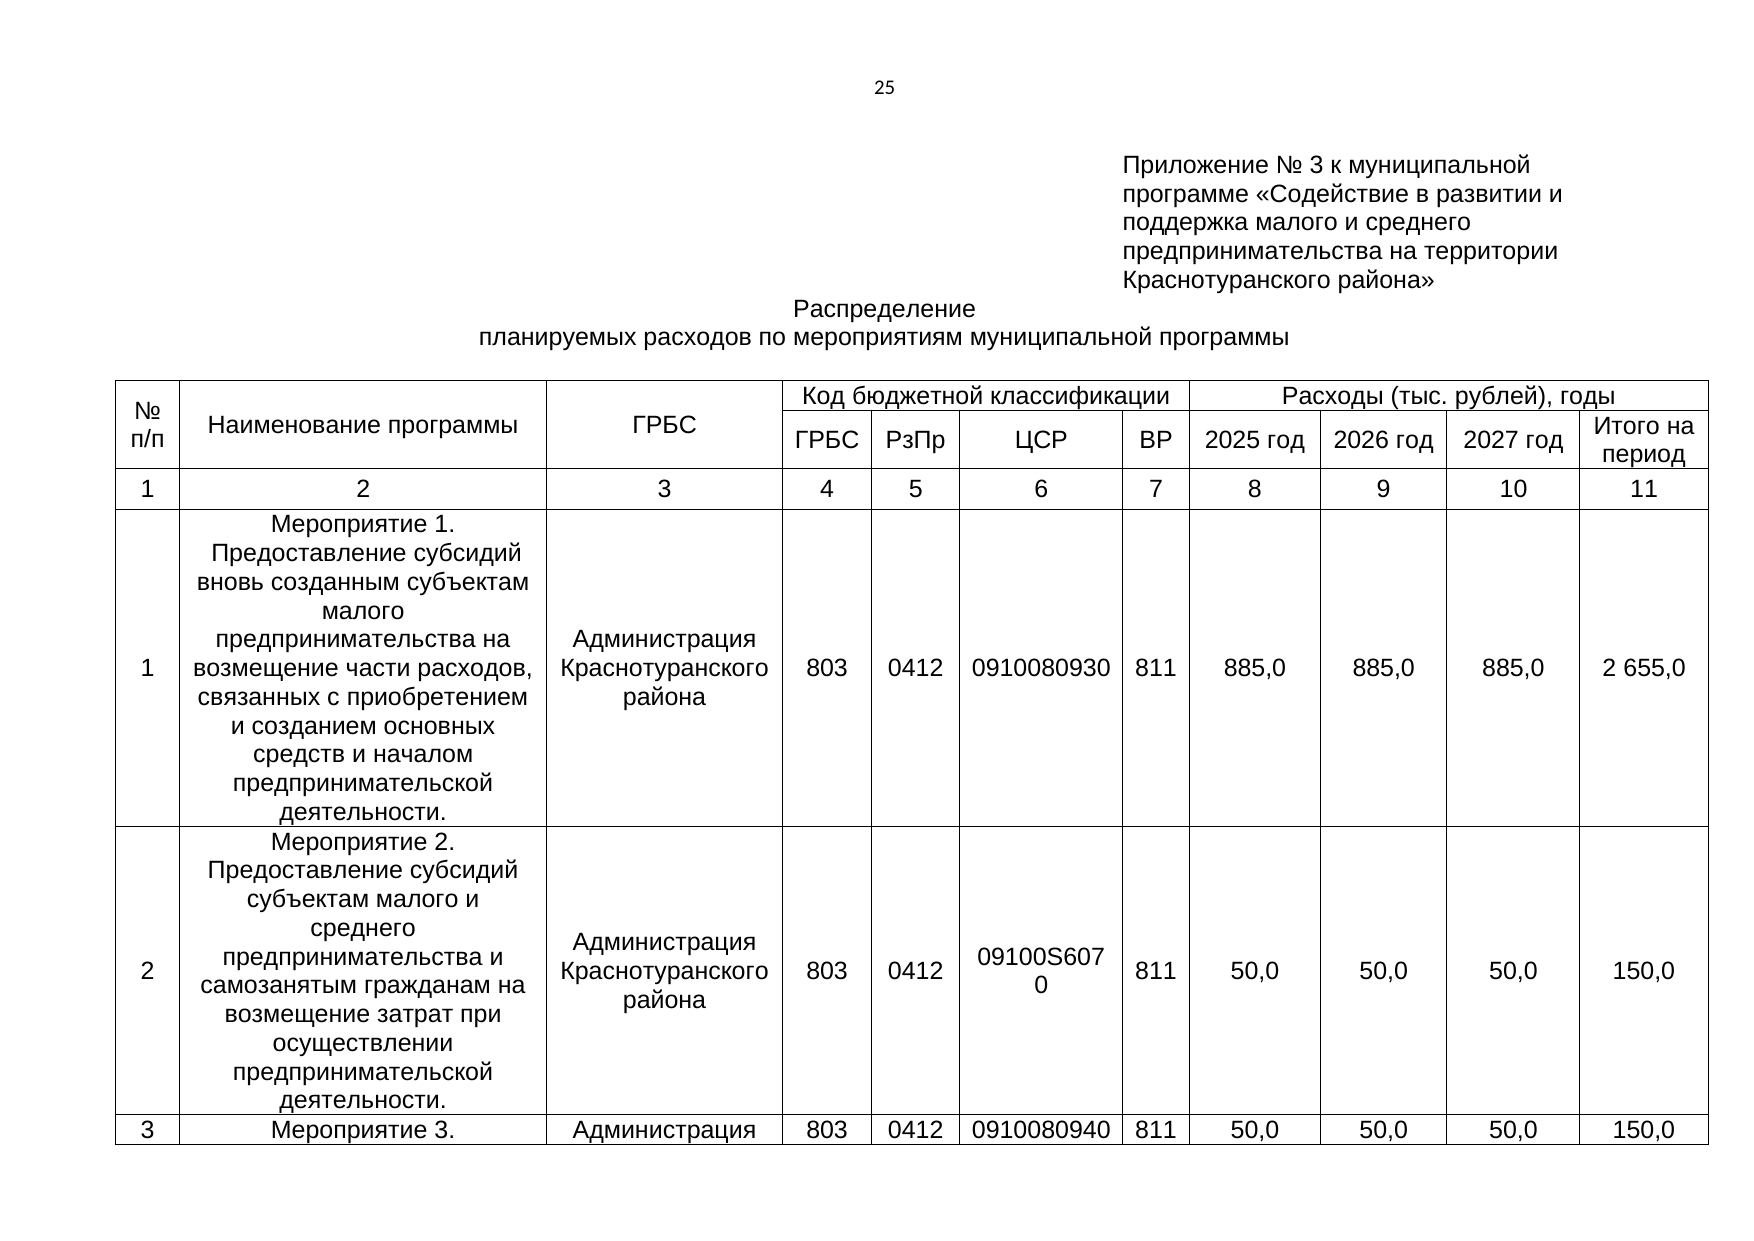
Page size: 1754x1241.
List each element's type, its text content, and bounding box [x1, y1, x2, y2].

table_cell 1 [116, 469, 179, 508]
table_cell 803 [783, 827, 871, 1114]
table_cell 150,0 [1580, 1115, 1708, 1144]
table_cell Администрация Краснотуранского района [547, 510, 782, 826]
table_cell 2025 год [1190, 411, 1320, 468]
table_cell 811 [1123, 1115, 1189, 1144]
table_cell 0412 [872, 827, 959, 1114]
table_cell 9 [1321, 469, 1446, 508]
table_cell 1 [116, 510, 179, 826]
table_cell 10 [1447, 469, 1579, 508]
text Приложение № 3 к муниципальной программе «Содействие в развитии и поддержка малого и среднего предпринимательства на территории Краснотуранского района» [1122, 150, 1651, 293]
table_cell 803 [783, 1115, 871, 1144]
table_header ГРБС [547, 381, 782, 468]
table_cell Мероприятие 2. Предоставление субсидий субъектам малого и среднего предпринимательства и самозанятым гражданам на возмещение затрат при осуществлении предпринимательской деятельности. [180, 827, 546, 1114]
table_cell 50,0 [1190, 1115, 1320, 1144]
table_cell 2 [180, 469, 546, 508]
table_cell 811 [1123, 510, 1189, 826]
table_cell 50,0 [1190, 827, 1320, 1114]
text планируемых расходов по мероприятиям муниципальной программы [118, 322, 1651, 351]
table_cell 50,0 [1447, 827, 1579, 1114]
table_cell 2 655,0 [1580, 510, 1708, 826]
table_cell 2 [116, 827, 179, 1114]
table_cell 5 [872, 469, 959, 508]
table_header Расходы (тыс. рублей), годы [1190, 381, 1708, 409]
table_cell 7 [1123, 469, 1189, 508]
table_cell 4 [783, 469, 871, 508]
text Распределение [118, 293, 1651, 322]
table_cell 8 [1190, 469, 1320, 508]
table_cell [547, 1115, 782, 1144]
table_cell 11 [1580, 469, 1708, 508]
table_cell 50,0 [1447, 1115, 1579, 1144]
table_cell 3 [116, 1115, 179, 1144]
table_header № п/п [116, 381, 179, 468]
table_cell 885,0 [1321, 510, 1446, 826]
table_cell 150,0 [1580, 827, 1708, 1114]
table_cell 3 [547, 469, 782, 508]
table_cell 0412 [872, 510, 959, 826]
table_cell ВР [1123, 411, 1189, 468]
table_cell ГРБС [783, 411, 871, 468]
table_cell 811 [1123, 827, 1189, 1114]
table_cell Мероприятие 1. Предоставление субсидий вновь созданным субъектам малого предпринимательства на возмещение части расходов, связанных с приобретением и созданием основных средств и началом предпринимательской деятельности. [180, 510, 546, 826]
table_cell Итого на период [1580, 411, 1708, 468]
table_cell 803 [783, 510, 871, 826]
table_cell Администрация Краснотуранского района [547, 827, 782, 1114]
table_cell 2027 год [1447, 411, 1579, 468]
table_cell 09100S6070 [960, 827, 1122, 1114]
table_header Код бюджетной классификации [783, 381, 1189, 409]
table_header Наименование программы [180, 381, 546, 468]
table_cell ЦСР [960, 411, 1122, 468]
table_cell 0412 [872, 1115, 959, 1144]
table_cell 6 [960, 469, 1122, 508]
table_cell РзПр [872, 411, 959, 468]
table_cell 50,0 [1321, 827, 1446, 1114]
table_cell 885,0 [1447, 510, 1579, 826]
table_cell 0910080930 [960, 510, 1122, 826]
table_cell 2026 год [1321, 411, 1446, 468]
table_cell 50,0 [1321, 1115, 1446, 1144]
table_cell 0910080940 [960, 1115, 1122, 1144]
table_cell 885,0 [1190, 510, 1320, 826]
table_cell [180, 1115, 546, 1144]
